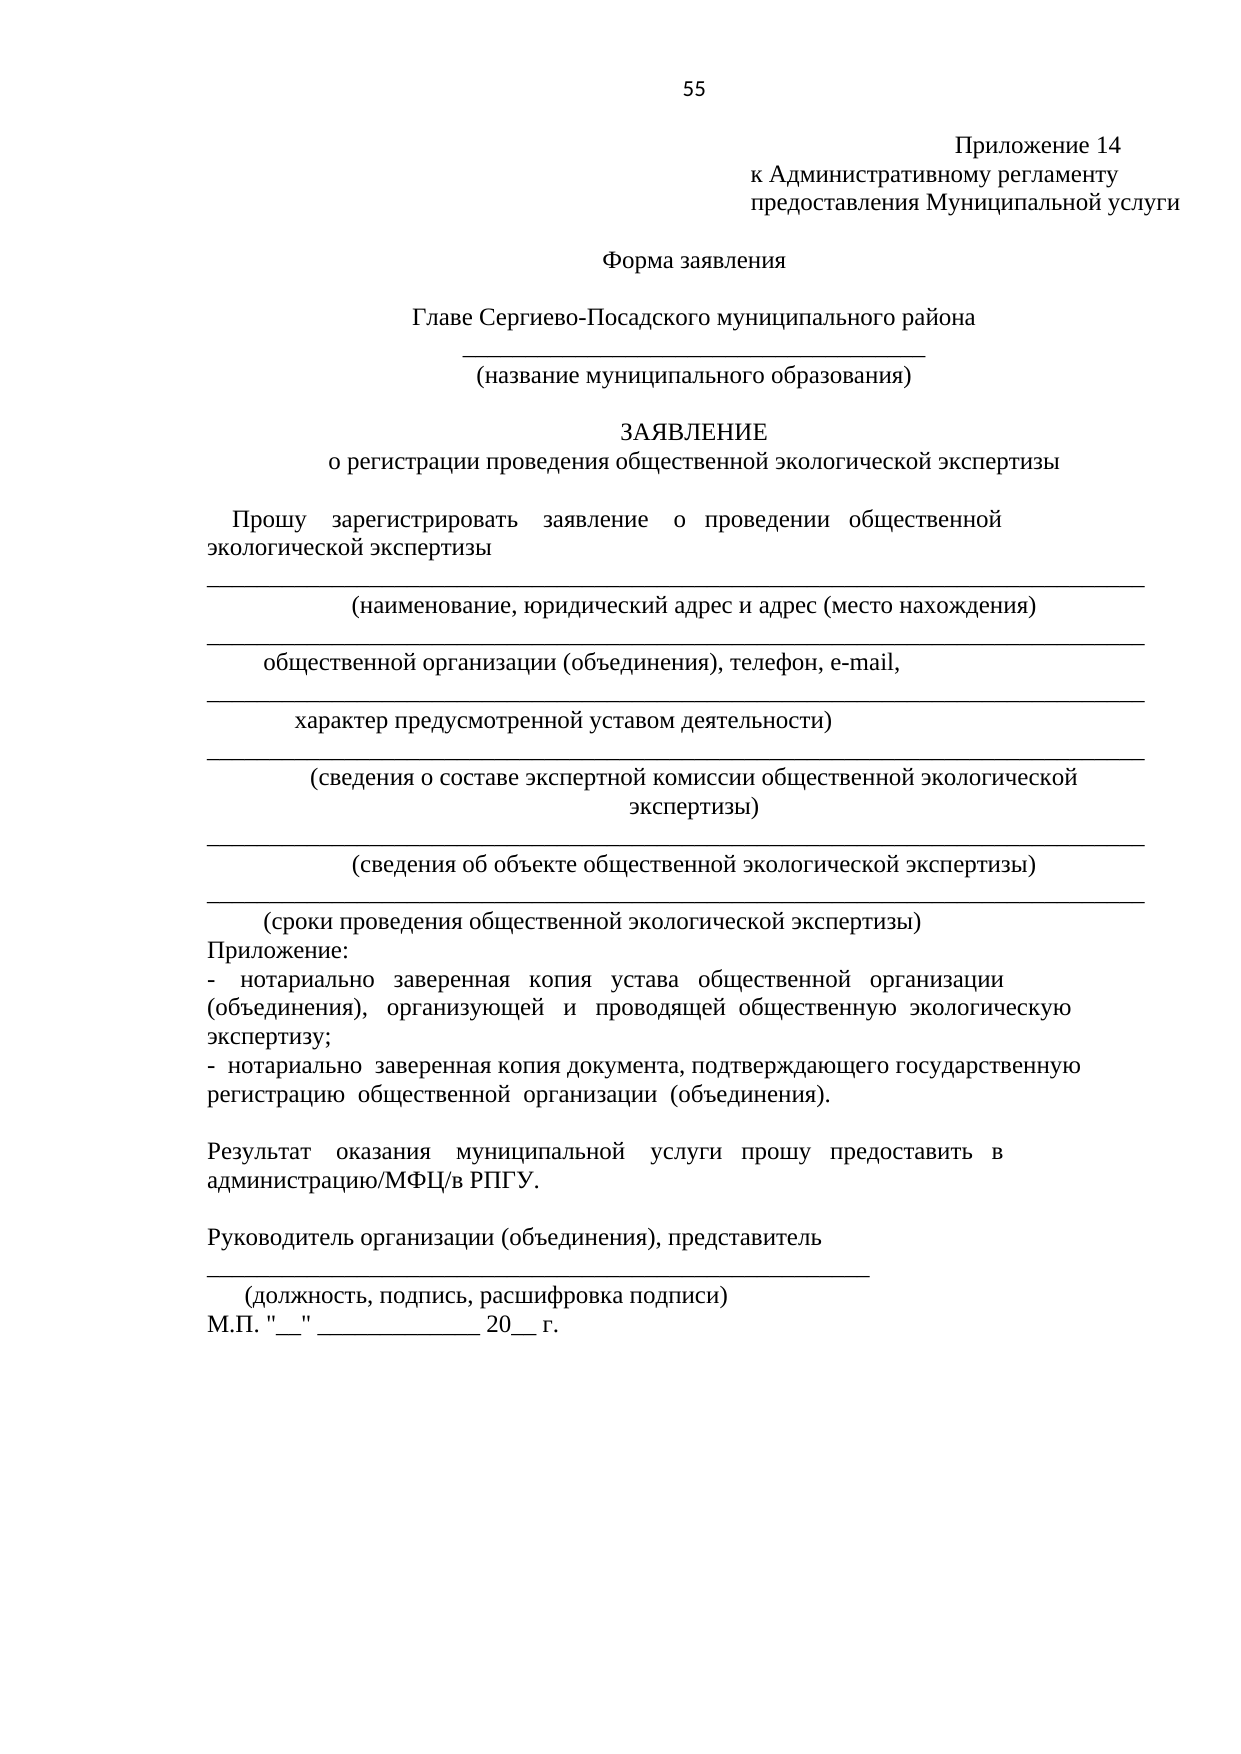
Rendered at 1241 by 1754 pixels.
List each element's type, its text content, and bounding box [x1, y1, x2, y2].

text (сроки проведения общественной экологической экспертизы) [207, 906, 1181, 935]
text _____________________________________________________ [207, 1251, 1181, 1280]
text (название муниципального образования) [207, 360, 1181, 389]
text Прошу зарегистрировать заявление о проведении общественной [207, 504, 1181, 532]
text ЗАЯВЛЕНИЕ [207, 417, 1181, 446]
text о регистрации проведения общественной экологической экспертизы [207, 446, 1181, 475]
text регистрацию общественной организации (объединения). [207, 1079, 1181, 1107]
text _____________________________________ [207, 331, 1181, 360]
text ___________________________________________________________________________ [207, 561, 1181, 590]
text М.П. "__" _____________ 20__ г. [207, 1309, 1181, 1337]
text (наименование, юридический адрес и адрес (место нахождения) [207, 590, 1181, 619]
text Руководитель организации (объединения), представитель [207, 1222, 1181, 1251]
text (сведения об объекте общественной экологической экспертизы) [207, 849, 1181, 877]
text общественной организации (объединения), телефон, e-mail, [207, 647, 1181, 676]
text экспертизу; [207, 1021, 1181, 1050]
text Приложение 14 [207, 130, 1181, 159]
text ___________________________________________________________________________ [207, 820, 1181, 849]
text к Административному регламенту [207, 159, 1181, 187]
text ___________________________________________________________________________ [207, 877, 1181, 906]
text (объединения), организующей и проводящей общественную экологическую [207, 992, 1181, 1021]
text - нотариально заверенная копия устава общественной организации [207, 964, 1181, 992]
text экспертизы) [207, 791, 1181, 820]
text (должность, подпись, расшифровка подписи) [207, 1280, 1181, 1309]
text администрацию/МФЦ/в РПГУ. [207, 1165, 1181, 1194]
text (сведения о составе экспертной комиссии общественной экологической [207, 762, 1181, 791]
text Главе Сергиево-Посадского муниципального района [207, 302, 1181, 331]
text - нотариально заверенная копия документа, подтверждающего государственную [207, 1050, 1181, 1079]
text характер предусмотренной уставом деятельности) [207, 705, 1181, 734]
text Приложение: [207, 935, 1181, 964]
text Форма заявления [207, 245, 1181, 274]
text ___________________________________________________________________________ [207, 676, 1181, 705]
text экологической экспертизы [207, 532, 1181, 561]
text ___________________________________________________________________________ [207, 619, 1181, 647]
text предоставления Муниципальной услуги [207, 187, 1181, 216]
text Результат оказания муниципальной услуги прошу предоставить в [207, 1136, 1181, 1165]
text ___________________________________________________________________________ [207, 734, 1181, 762]
